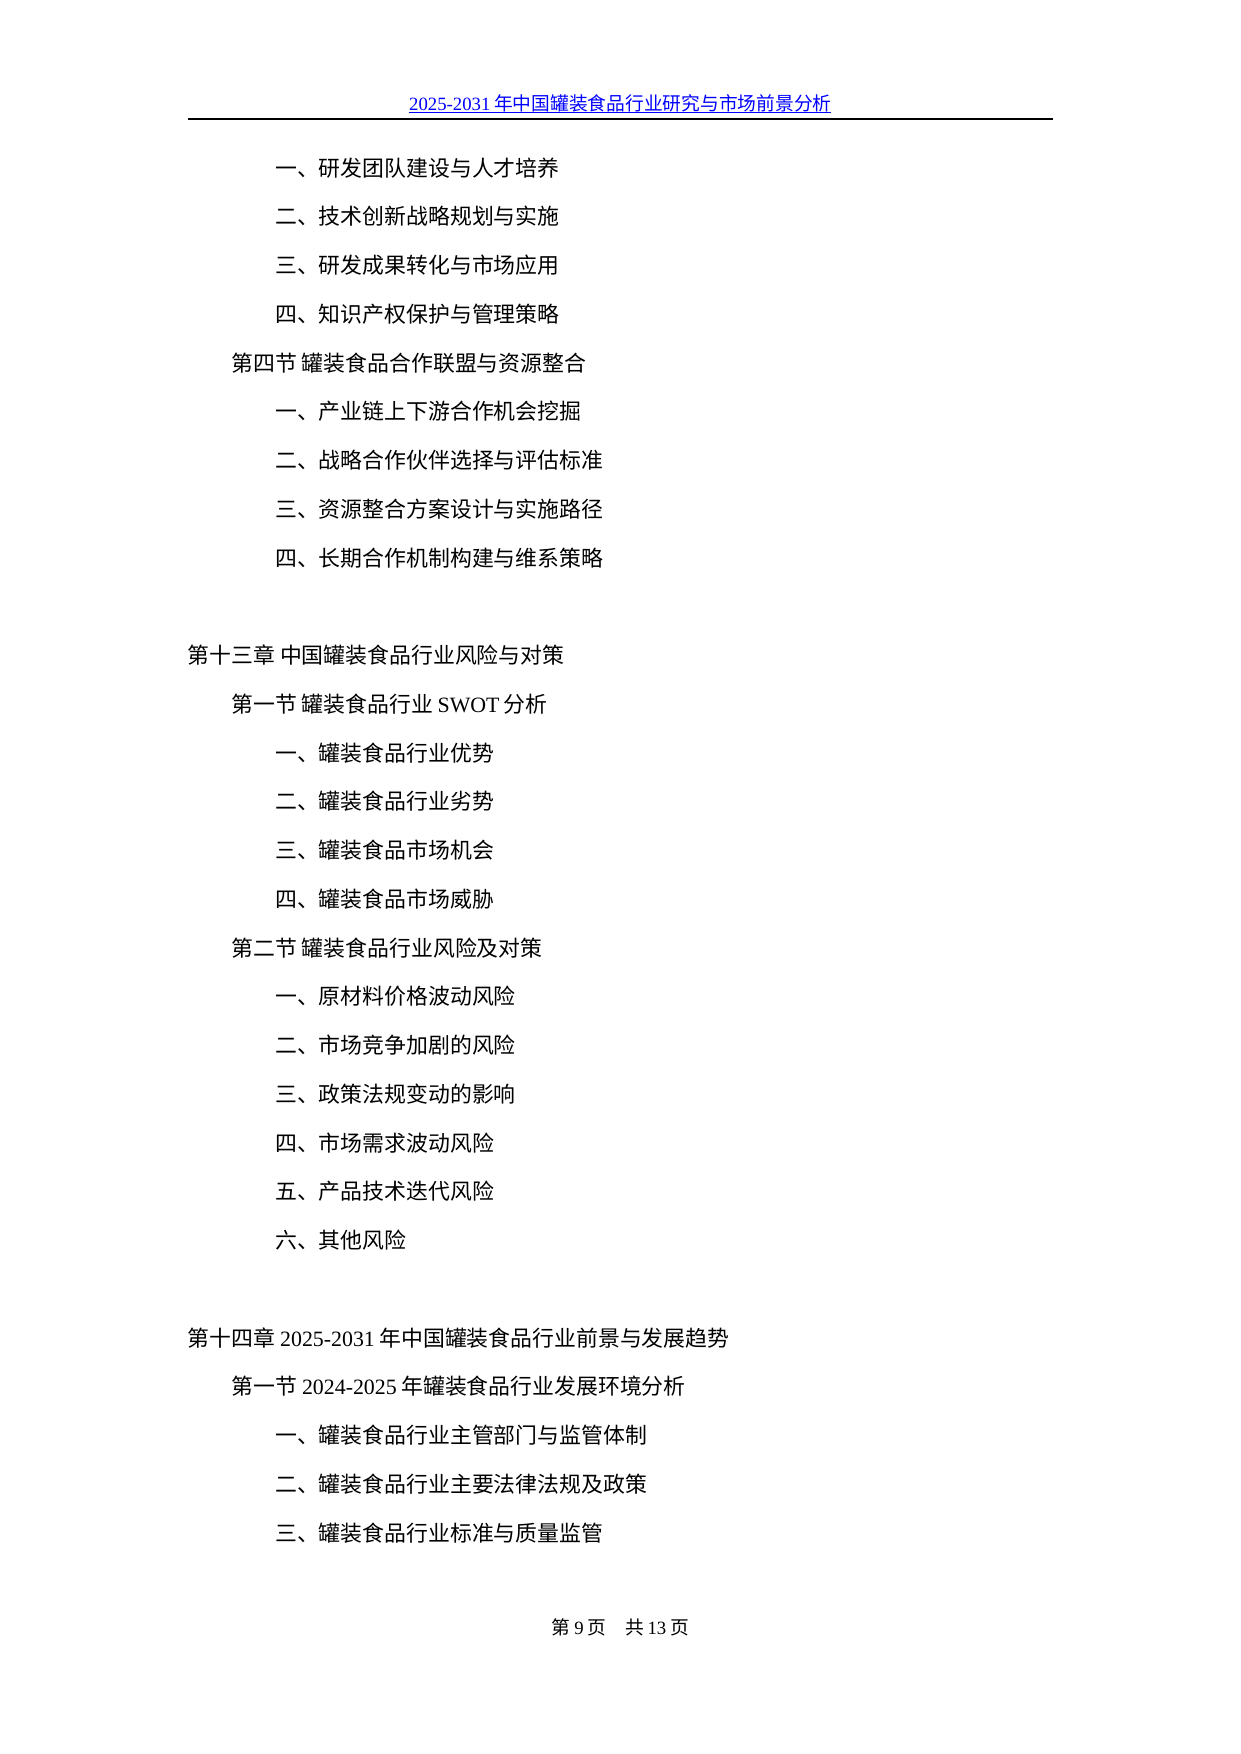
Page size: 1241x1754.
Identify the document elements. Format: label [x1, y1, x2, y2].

text [187, 150, 1053, 1548]
